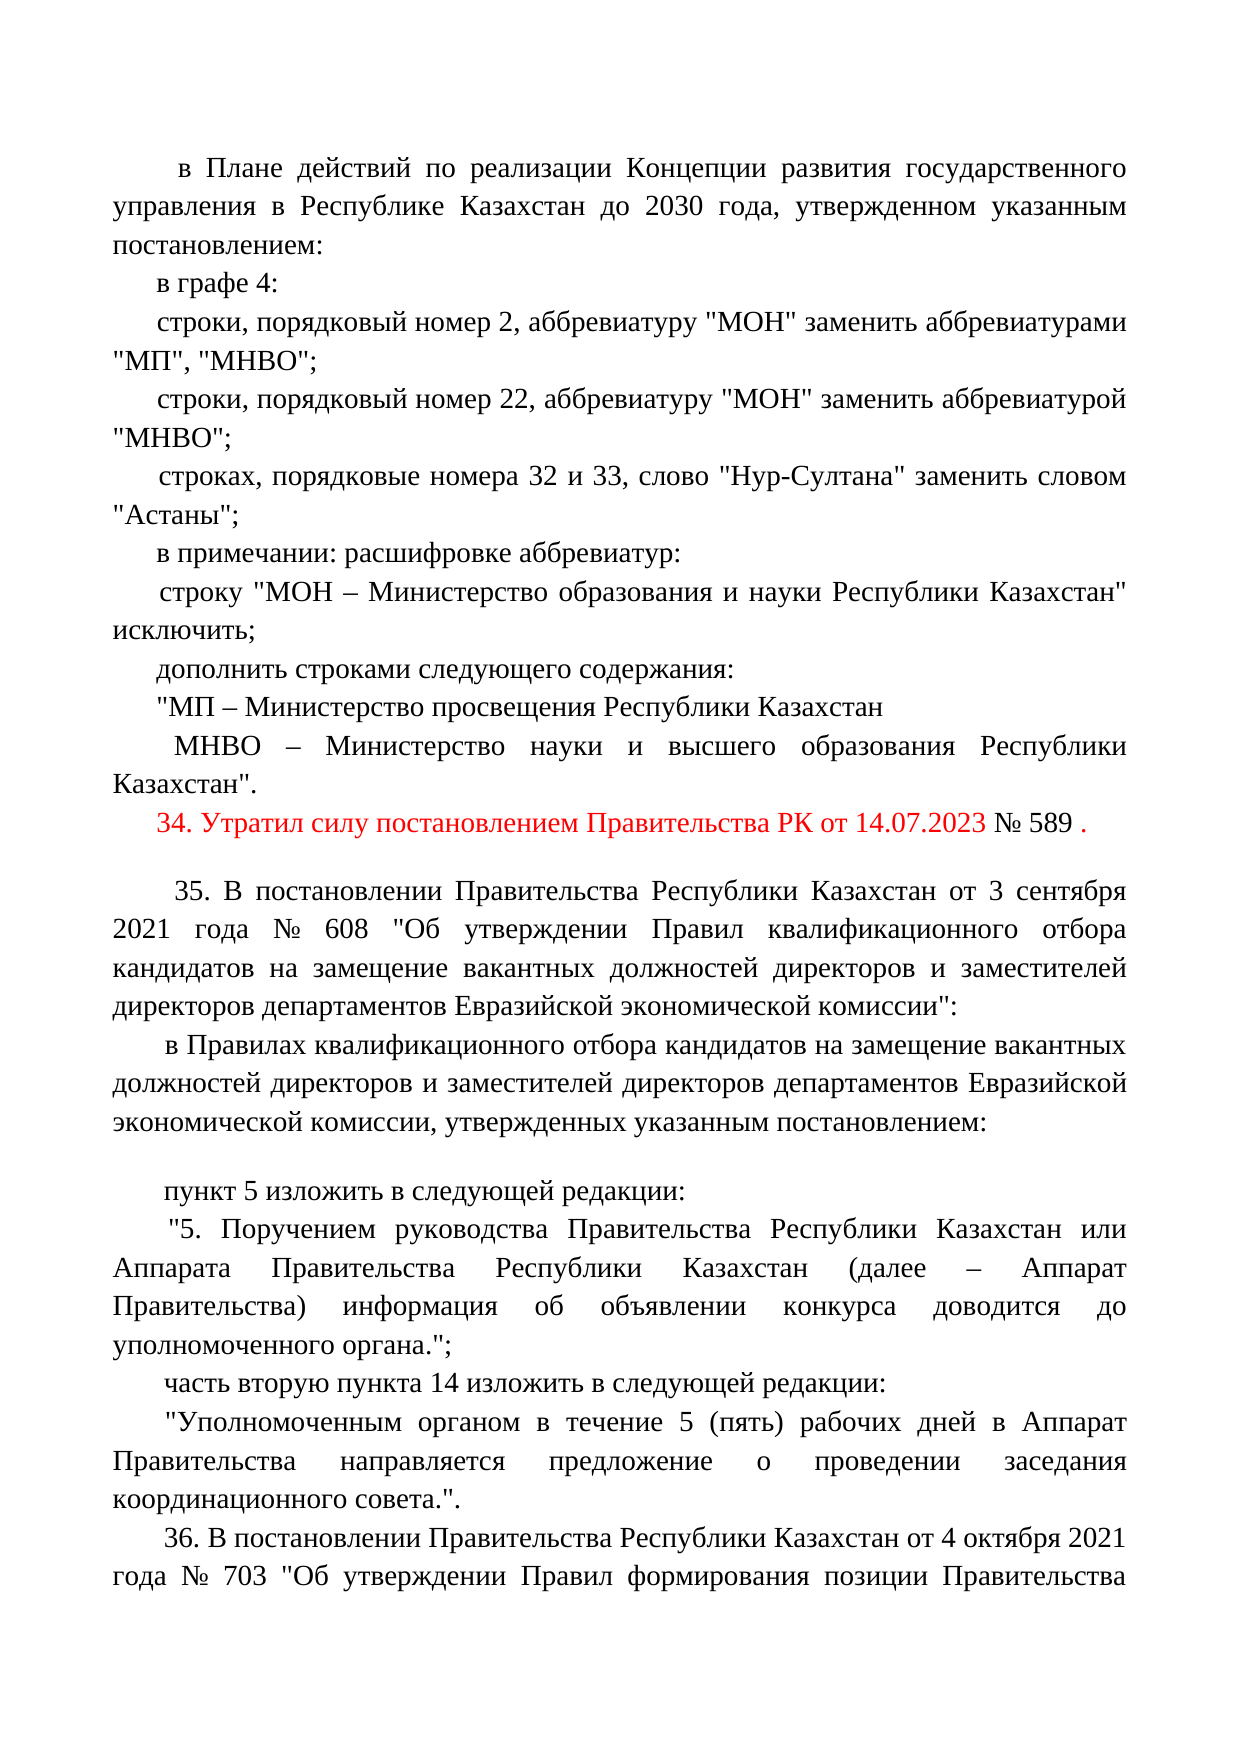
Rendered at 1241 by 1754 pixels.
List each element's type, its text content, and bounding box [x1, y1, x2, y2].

text в примечании: расшифровке аббревиатур: [112, 535, 1128, 569]
text дополнить строками следующего содержания: [112, 651, 1128, 684]
text в Плане действий по реализации Концепции развития государственного управления в Республике Казахстан до 2030 года, утвержденном указанным постановлением: [112, 150, 1128, 261]
text часть вторую пункта 14 изложить в следующей редакции: [112, 1366, 1128, 1399]
text строки, порядковый номер 22, аббревиатуру "МОН" заменить аббревиатурой "МНВО"; [112, 381, 1128, 453]
text "5. Поручением руководства Правительства Республики Казахстан или Аппарата Правительства Республики Казахстан (далее – Аппарат Правительства) информация об объявлении конкурса доводится до уполномоченного органа."; [112, 1211, 1128, 1361]
text "МП – Министерство просвещения Республики Казахстан [112, 689, 1128, 723]
text "Уполномоченным органом в течение 5 (пять) рабочих дней в Аппарат Правительства направляется предложение о проведении заседания координационного совета.". [112, 1404, 1128, 1515]
text строки, порядковый номер 2, аббревиатуру "МОН" заменить аббревиатурами "МП", "МНВО"; [112, 304, 1128, 376]
text строку "МОН – Министерство образования и науки Республики Казахстан" исключить; [112, 574, 1128, 646]
text пункт 5 изложить в следующей редакции: [112, 1173, 1128, 1206]
text 35. В постановлении Правительства Республики Казахстан от 3 сентября 2021 года № 608 "Об утверждении Правил квалификационного отбора кандидатов на замещение вакантных должностей директоров и заместителей директоров департаментов Евразийской экономической комиссии": [112, 873, 1128, 1022]
text 34. Утратил силу постановлением Правительства РК от 14.07.2023 № 589 . [112, 805, 1128, 869]
text в графе 4: [112, 266, 1128, 299]
text в Правилах квалификационного отбора кандидатов на замещение вакантных должностей директоров и заместителей директоров департаментов Евразийской экономической комиссии, утвержденных указанным постановлением: [112, 1027, 1128, 1138]
text МНВО – Министерство науки и высшего образования Республики Казахстан". [112, 728, 1128, 800]
text строках, порядковые номера 32 и 33, слово "Нур-Султана" заменить словом "Астаны"; [112, 458, 1128, 530]
